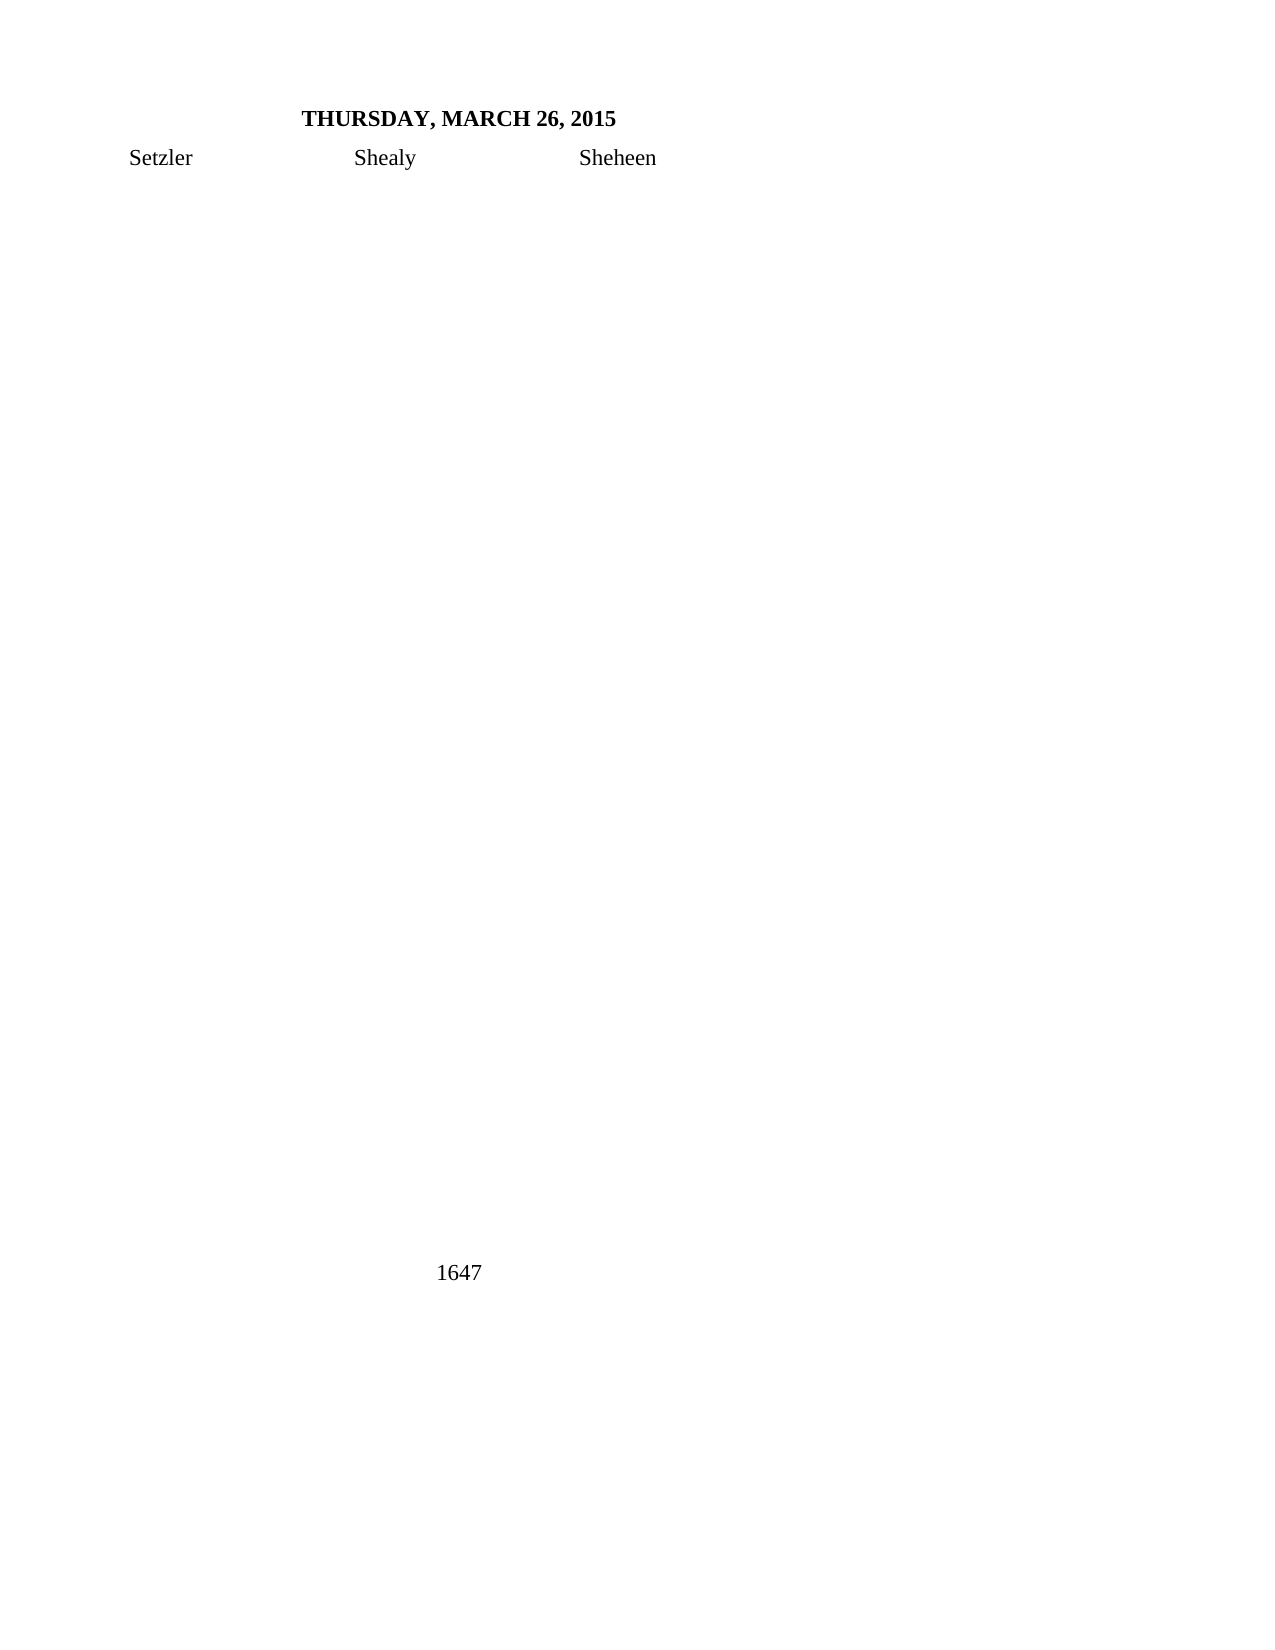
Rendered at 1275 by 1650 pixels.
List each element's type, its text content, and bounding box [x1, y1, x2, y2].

text Setzler Shealy Sheheen [129, 144, 789, 170]
